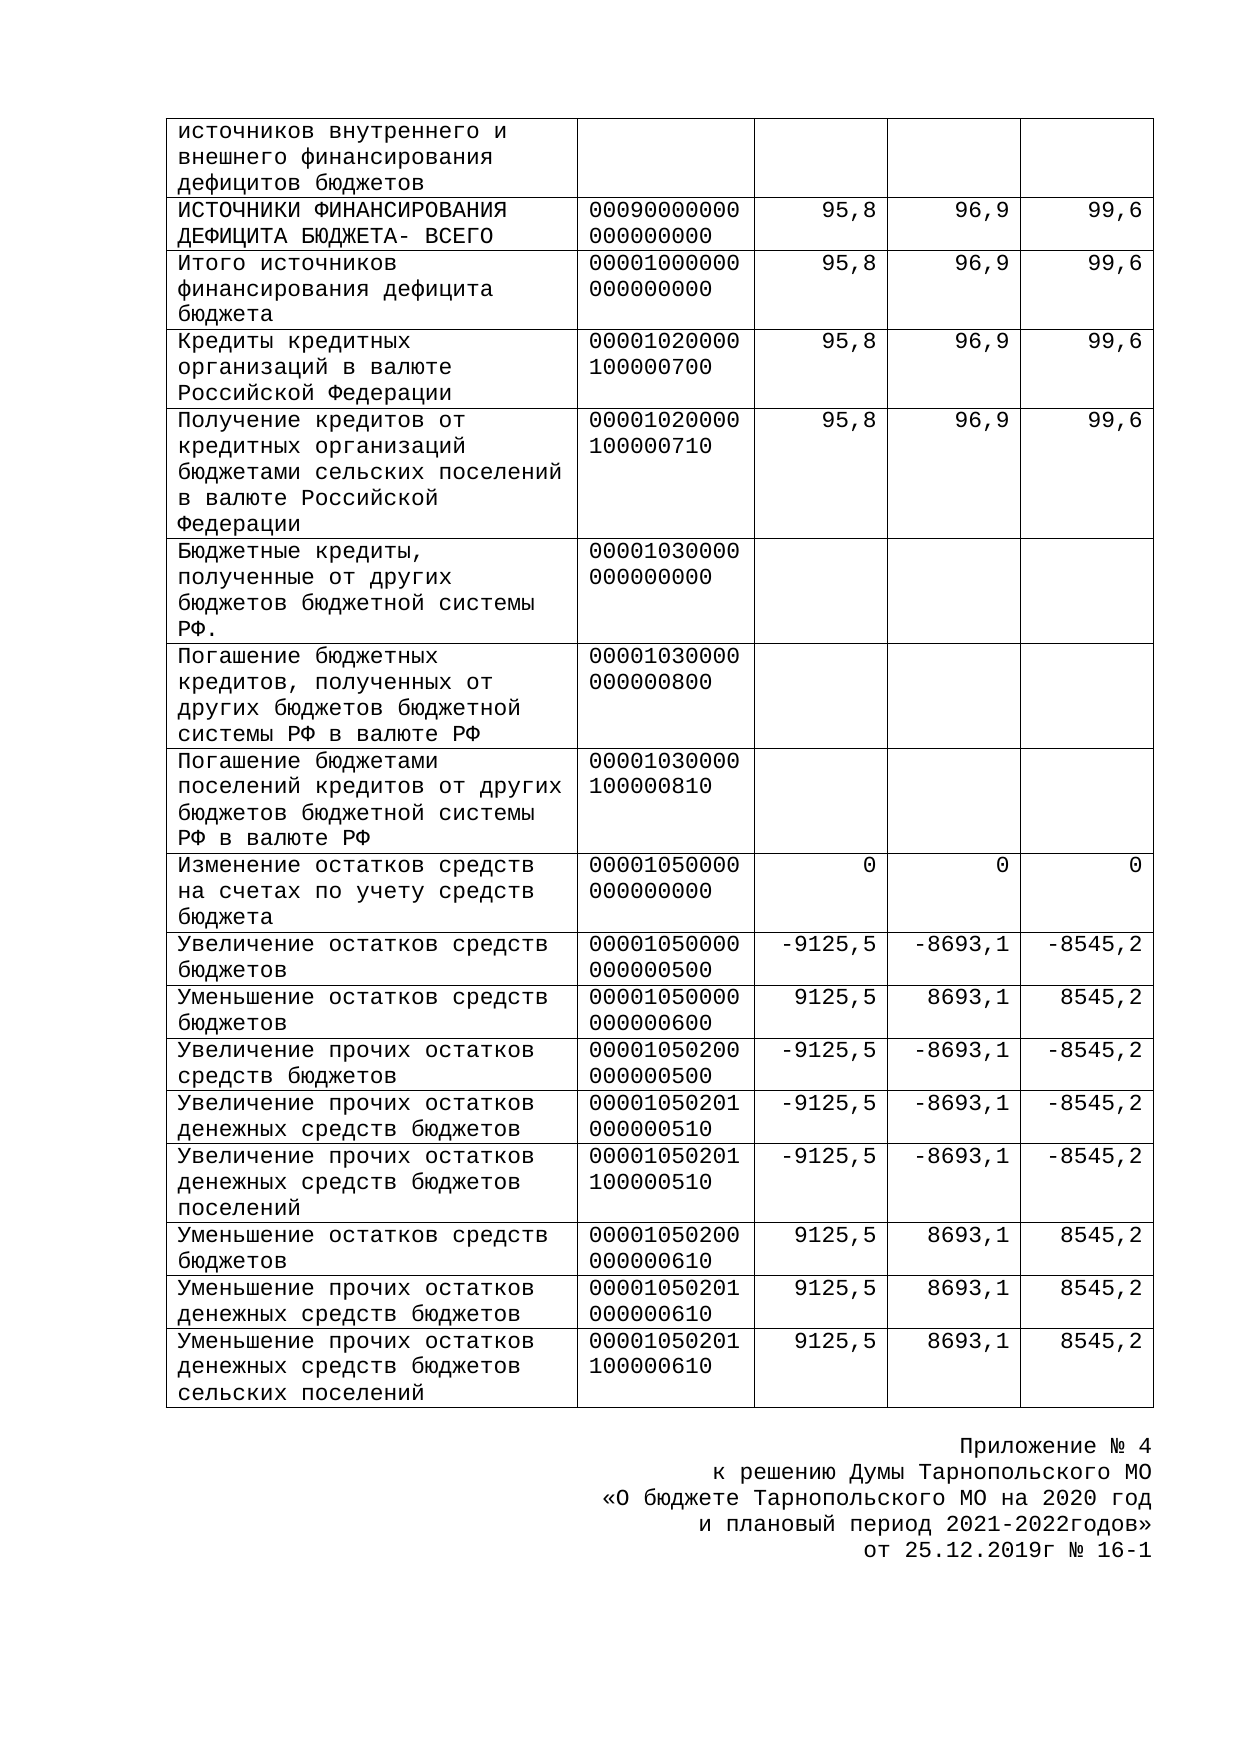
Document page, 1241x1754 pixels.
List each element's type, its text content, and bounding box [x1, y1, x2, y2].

table_cell [755, 539, 887, 643]
table_header 2021 [888, 119, 1020, 197]
table_cell [888, 749, 1020, 853]
table_cell 00001050200000000500 [578, 1039, 754, 1090]
table_cell [888, 539, 1020, 643]
table_header Код [578, 119, 754, 197]
table_cell -8693,1 [888, 933, 1020, 984]
table_cell -9125,5 [755, 1144, 887, 1222]
table_cell 95,8 [755, 409, 887, 538]
table_cell 8545,2 [1021, 1223, 1153, 1275]
table_cell 00001020000100000700 [578, 330, 754, 408]
table_cell 96,9 [888, 330, 1020, 408]
table_cell -8545,2 [1021, 933, 1153, 984]
table_cell 99,6 [1021, 409, 1153, 538]
table_cell -8693,1 [888, 1144, 1020, 1222]
table_header 2020 [755, 119, 887, 197]
table_cell Погашение бюджетных кредитов, полученных от других бюджетов бюджетной системы РФ в валюте РФ [167, 644, 577, 748]
table_cell 00001050000000000500 [578, 933, 754, 984]
table_cell 00001030000000000000 [578, 539, 754, 643]
table_cell -8693,1 [888, 1039, 1020, 1090]
table_cell 00001020000100000710 [578, 409, 754, 538]
text от 25.12.2019г № 16-1 [177, 1538, 1152, 1564]
table_cell 00001050201000000610 [578, 1276, 754, 1328]
table_cell Получение кредитов от кредитных организаций бюджетами сельских поселений в валюте Российской Федерации [167, 409, 577, 538]
table_cell 0 [888, 854, 1020, 932]
table_cell 00090000000000000000 [578, 198, 754, 250]
table_header 2022 [1021, 119, 1153, 197]
table_cell Бюджетные кредиты, полученные от других бюджетов бюджетной системы РФ. [167, 539, 577, 643]
table_cell Уменьшение прочих остатков денежных средств бюджетов сельских поселений [167, 1329, 577, 1407]
table_cell [1021, 539, 1153, 643]
table_cell -9125,5 [755, 1039, 887, 1090]
table_cell 8693,1 [888, 1276, 1020, 1328]
table_cell 96,9 [888, 409, 1020, 538]
table_cell 8545,2 [1021, 986, 1153, 1037]
table_cell [755, 644, 887, 748]
table_cell 95,8 [755, 251, 887, 329]
text к решению Думы Тарнопольского МО [177, 1460, 1152, 1486]
table_cell 00001050201100000510 [578, 1144, 754, 1222]
text и плановый период 2021-2022годов» [177, 1512, 1152, 1538]
table_cell 95,8 [755, 330, 887, 408]
table_cell Изменение остатков средств на счетах по учету средств бюджета [167, 854, 577, 932]
table_cell -8693,1 [888, 1091, 1020, 1143]
table_cell Уменьшение остатков средств бюджетов [167, 1223, 577, 1275]
table_cell 99,6 [1021, 251, 1153, 329]
table_cell ИСТОЧНИКИ ФИНАНСИРОВАНИЯ ДЕФИЦИТА БЮДЖЕТА- ВСЕГО [167, 198, 577, 250]
table_cell 00001050201100000610 [578, 1329, 754, 1407]
table_cell 00001030000000000800 [578, 644, 754, 748]
table_cell 00001050201000000510 [578, 1091, 754, 1143]
table_cell [755, 749, 887, 853]
table_cell 00001050200000000610 [578, 1223, 754, 1275]
table_cell Итого источников финансирования дефицита бюджета [167, 251, 577, 329]
table_cell 00001000000000000000 [578, 251, 754, 329]
table_cell 99,6 [1021, 330, 1153, 408]
table_cell -9125,5 [755, 933, 887, 984]
table_cell Уменьшение прочих остатков денежных средств бюджетов [167, 1276, 577, 1328]
table_cell 8693,1 [888, 986, 1020, 1037]
table_cell 00001030000100000810 [578, 749, 754, 853]
table_cell 00001050000000000000 [578, 854, 754, 932]
table_cell Увеличение прочих остатков средств бюджетов [167, 1039, 577, 1090]
table_cell 8545,2 [1021, 1276, 1153, 1328]
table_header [167, 119, 577, 197]
table_cell 96,9 [888, 251, 1020, 329]
table_cell 9125,5 [755, 1276, 887, 1328]
table_cell 96,9 [888, 198, 1020, 250]
table_cell [1021, 644, 1153, 748]
table_cell Кредиты кредитных организаций в валюте Российской Федерации [167, 330, 577, 408]
table_cell 8545,2 [1021, 1329, 1153, 1407]
table_cell 0 [1021, 854, 1153, 932]
table_cell 8693,1 [888, 1223, 1020, 1275]
text Приложение № 4 [177, 1434, 1152, 1460]
table_cell 99,6 [1021, 198, 1153, 250]
table_cell 00001050000000000600 [578, 986, 754, 1037]
table_cell 9125,5 [755, 1329, 887, 1407]
table_cell [888, 644, 1020, 748]
table_cell 95,8 [755, 198, 887, 250]
table_cell [1021, 749, 1153, 853]
table_cell -8545,2 [1021, 1039, 1153, 1090]
table_cell -8545,2 [1021, 1091, 1153, 1143]
table_cell Погашение бюджетами поселений кредитов от других бюджетов бюджетной системы РФ в валюте РФ [167, 749, 577, 853]
table_cell 9125,5 [755, 1223, 887, 1275]
table_cell Увеличение остатков средств бюджетов [167, 933, 577, 984]
table_cell Уменьшение остатков средств бюджетов [167, 986, 577, 1037]
table_cell -9125,5 [755, 1091, 887, 1143]
table_cell Увеличение прочих остатков денежных средств бюджетов поселений [167, 1144, 577, 1222]
table_cell 0 [755, 854, 887, 932]
table_cell 9125,5 [755, 986, 887, 1037]
table_cell 8693,1 [888, 1329, 1020, 1407]
text «О бюджете Тарнопольского МО на 2020 год [177, 1486, 1152, 1512]
table_cell Увеличение прочих остатков денежных средств бюджетов [167, 1091, 577, 1143]
table_cell -8545,2 [1021, 1144, 1153, 1222]
